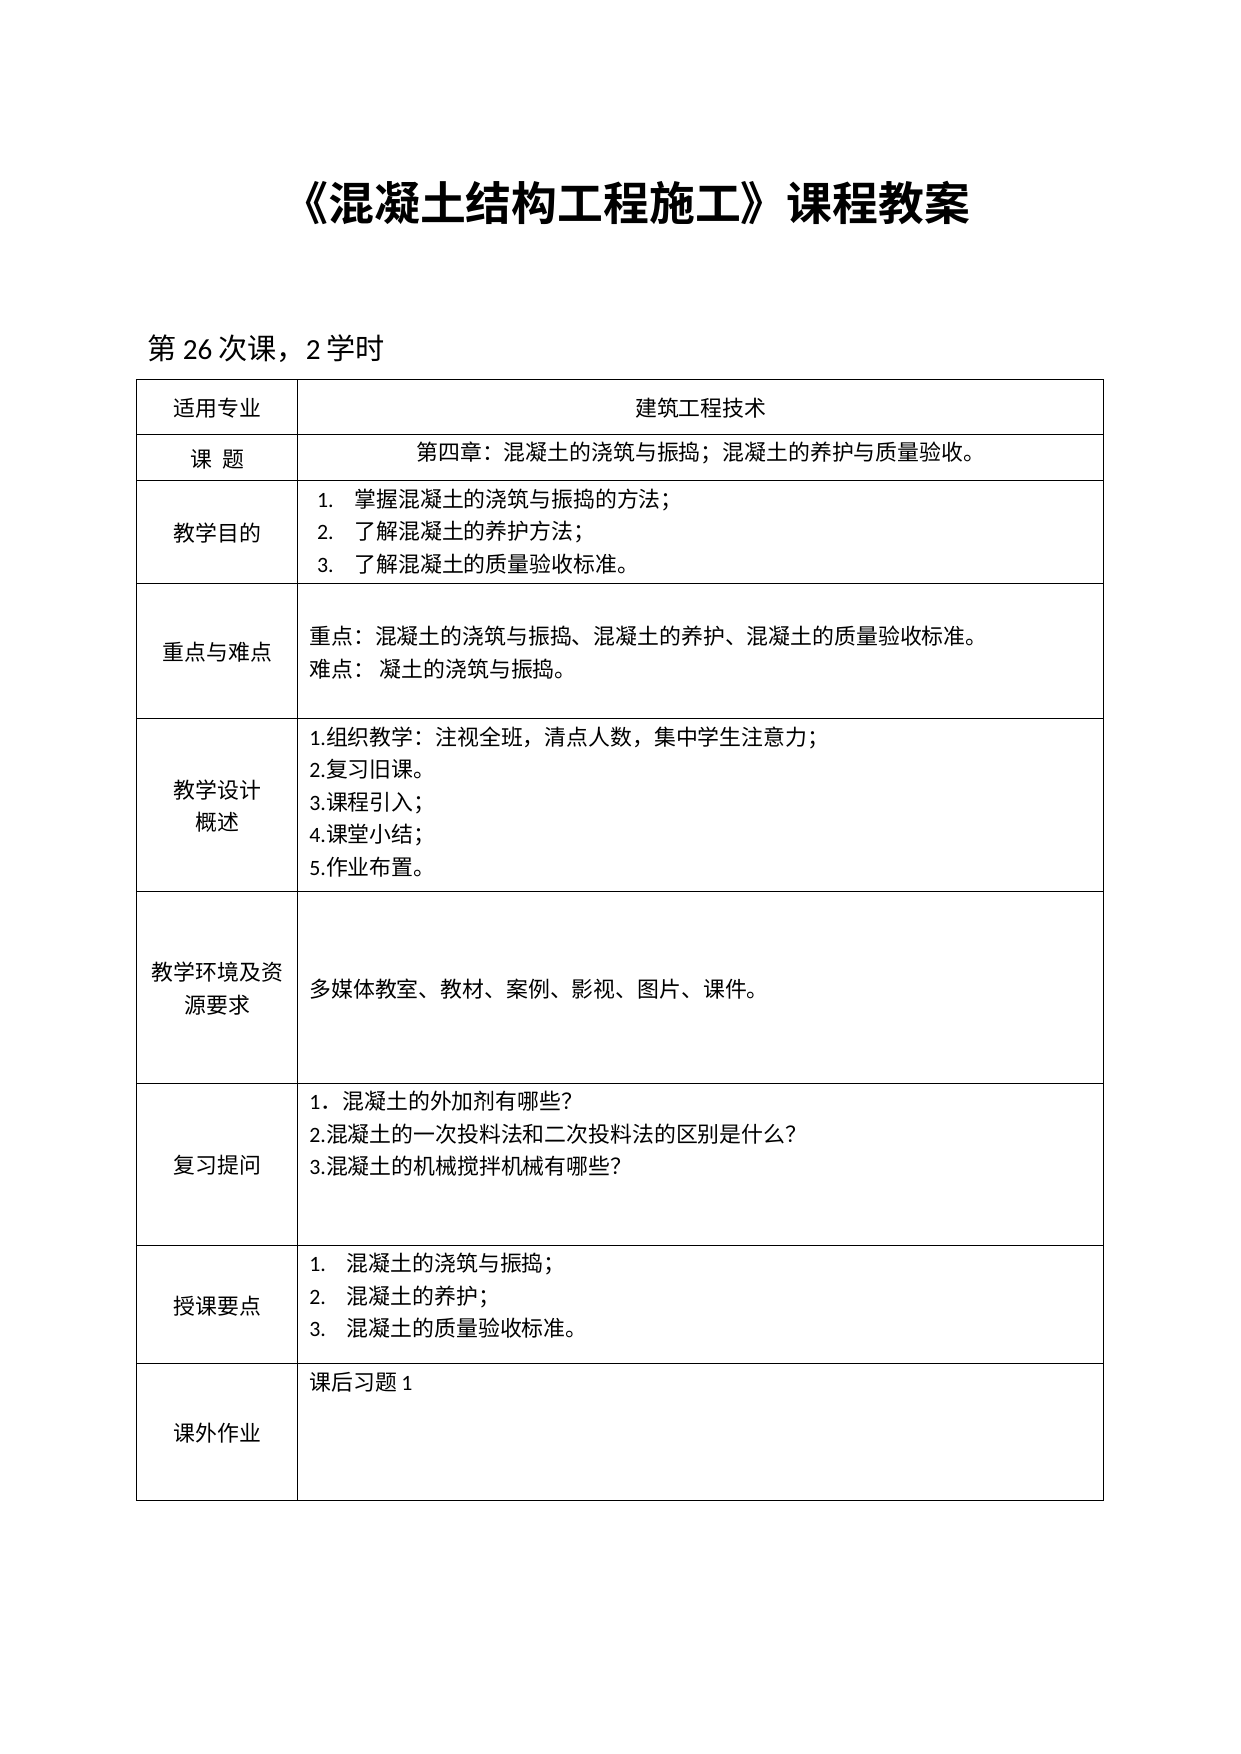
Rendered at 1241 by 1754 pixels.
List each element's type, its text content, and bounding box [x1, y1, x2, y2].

table_cell 重点：混凝土的浇筑与振捣、混凝土的养护、混凝土的质量验收标准。 难点： 凝土的浇筑与振捣。 [298, 584, 1103, 718]
table_cell 教学设计 概述 [137, 719, 297, 891]
table_cell 1.组织教学：注视全班，清点人数，集中学生注意力； 2.复习旧课。 3.课程引入； 4.课堂小结； 5.作业布置。 [298, 719, 1103, 891]
table_cell 重点与难点 [137, 584, 297, 718]
table_cell 课后习题1 [298, 1364, 1103, 1499]
table_header 建筑工程技术 [298, 380, 1103, 434]
table_cell 复习提问 [137, 1084, 297, 1245]
table_cell 授课要点 [137, 1246, 297, 1363]
text 《混凝土结构工程施工》课程教案 [148, 152, 1104, 249]
text 第26次课，2学时 [148, 314, 1104, 379]
table_cell 掌握混凝土的浇筑与振捣的方法； 了解混凝土的养护方法； 了解混凝土的质量验收标准。 [298, 481, 1103, 583]
table_cell 教学目的 [137, 481, 297, 583]
table_cell 混凝土的浇筑与振捣； 混凝土的养护； 混凝土的质量验收标准。 [298, 1246, 1103, 1363]
table_cell 课 题 [137, 435, 297, 480]
table_cell 第四章：混凝土的浇筑与振捣；混凝土的养护与质量验收。 [298, 435, 1103, 480]
table_cell 课外作业 [137, 1364, 297, 1499]
table_cell 多媒体教室、教材、案例、影视、图片、课件。 [298, 892, 1103, 1083]
table_cell 1．混凝土的外加剂有哪些？ 2.混凝土的一次投料法和二次投料法的区别是什么？ 3.混凝土的机械搅拌机械有哪些？ [298, 1084, 1103, 1245]
table_header 适用专业 [137, 380, 297, 434]
table_cell 教学环境及资源要求 [137, 892, 297, 1083]
